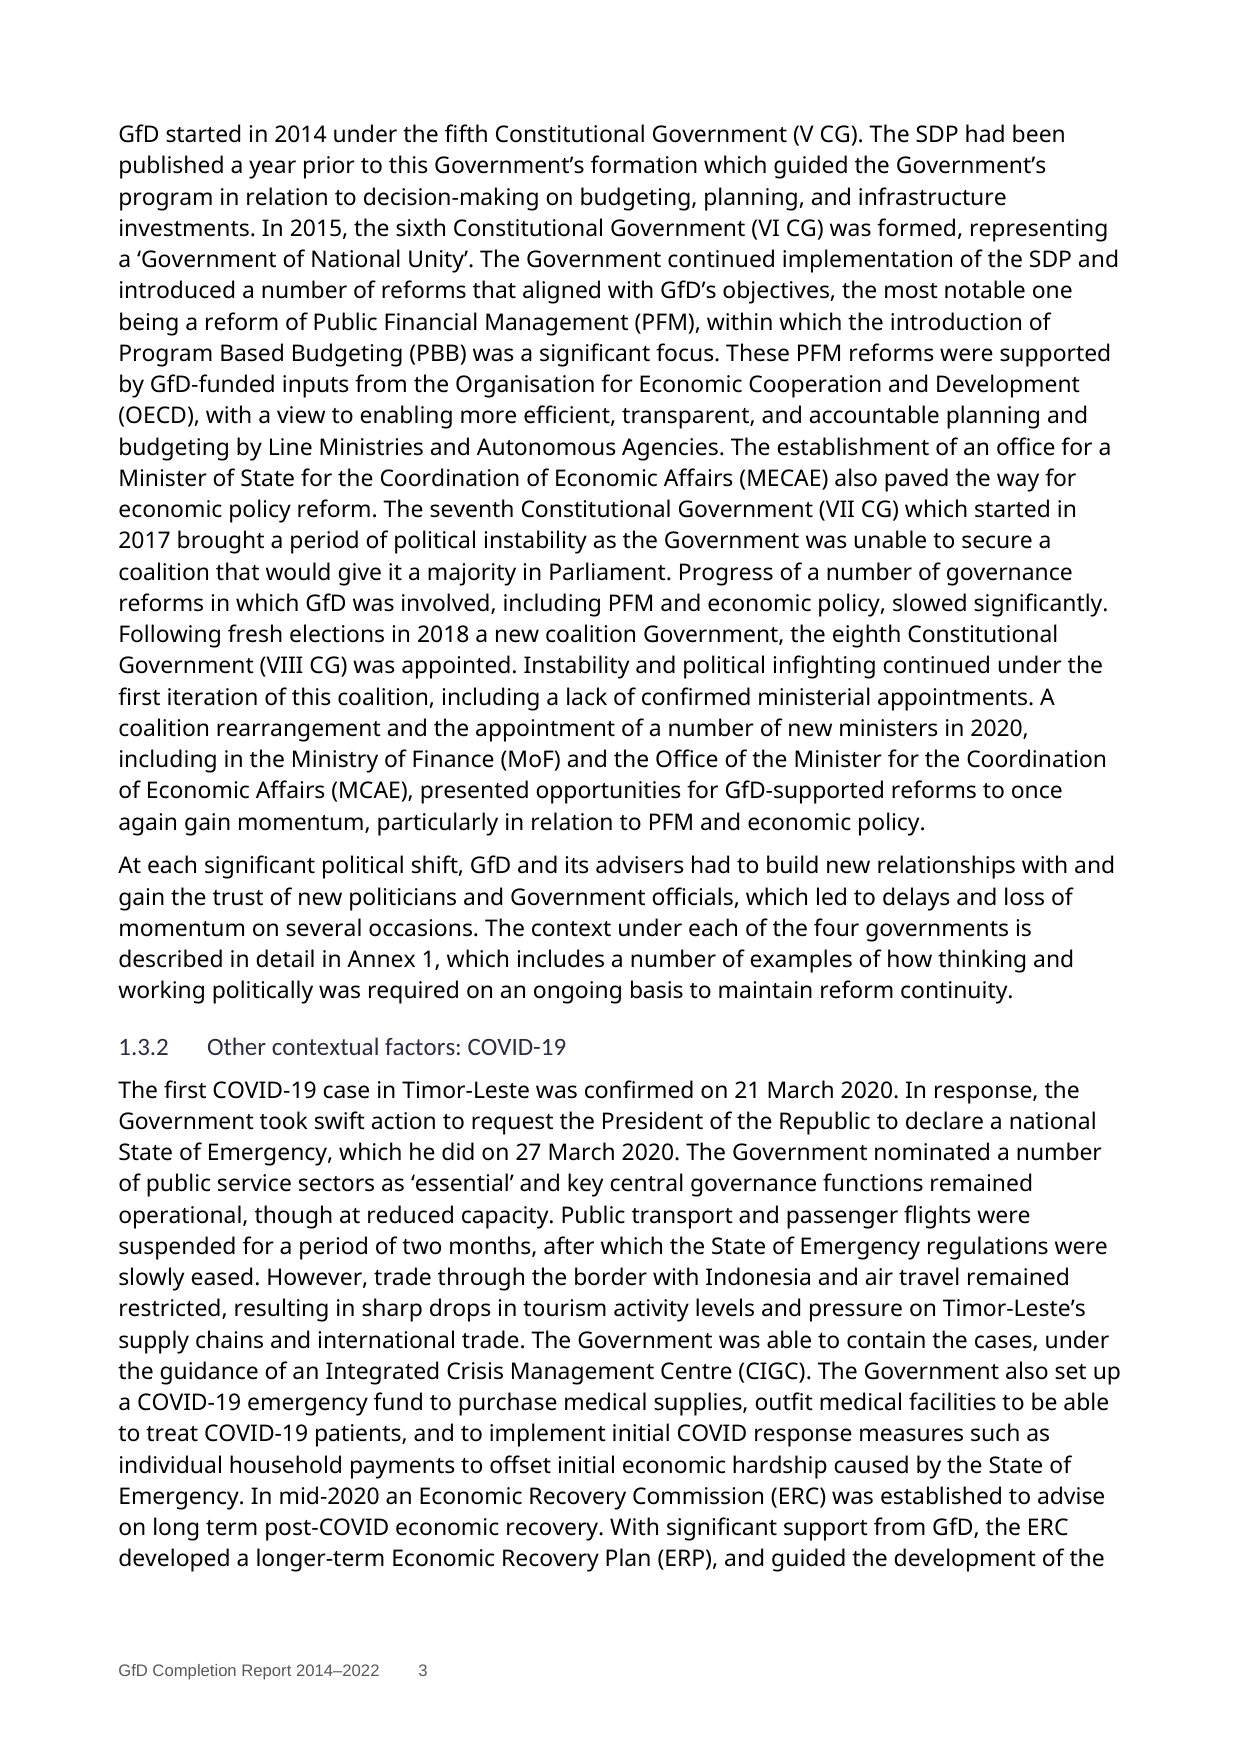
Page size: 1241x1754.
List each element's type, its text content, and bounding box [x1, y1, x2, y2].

text GfD started in 2014 under the fifth Constitutional Government (V CG). The SDP had been published a year prior to this Government’s formation which guided the Government’s program in relation to decision-making on budgeting, planning, and infrastructure investments. In 2015, the sixth Constitutional Government (VI CG) was formed, representing a ‘Government of National Unity’. The Government continued implementation of the SDP and introduced a number of reforms that aligned with GfD’s objectives, the most notable one being a reform of Public Financial Management (PFM), within which the introduction of Program Based Budgeting (PBB) was a significant focus. These PFM reforms were supported by GfD-funded inputs from the Organisation for Economic Cooperation and Development (OECD), with a view to enabling more efficient, transparent, and accountable planning and budgeting by Line Ministries and Autonomous Agencies. The establishment of an office for a Minister of State for the Coordination of Economic Affairs (MECAE) also paved the way for economic policy reform. The seventh Constitutional Government (VII CG) which started in 2017 brought a period of political instability as the Government was unable to secure a coalition that would give it a majority in Parliament. Progress of a number of governance reforms in which GfD was involved, including PFM and economic policy, slowed significantly. Following fresh elections in 2018 a new coalition Government, the eighth Constitutional Government (VIII CG) was appointed. Instability and political infighting continued under the first iteration of this coalition, including a lack of confirmed ministerial appointments. A coalition rearrangement and the appointment of a number of new ministers in 2020, including in the Ministry of Finance (MoF) and the Office of the Minister for the Coordination of Economic Affairs (MCAE), presented opportunities for GfD-supported reforms to once again gain momentum, particularly in relation to PFM and economic policy. [118, 118, 1122, 837]
subtitle Other contextual factors: COVID-19 [118, 1031, 1122, 1061]
text At each significant political shift, GfD and its advisers had to build new relationships with and gain the trust of new politicians and Government officials, which led to delays and loss of momentum on several occasions. The context under each of the four governments is described in detail in Annex 1, which includes a number of examples of how thinking and working politically was required on an ongoing basis to maintain reform continuity. [118, 849, 1122, 1006]
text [118, 1074, 1122, 1574]
